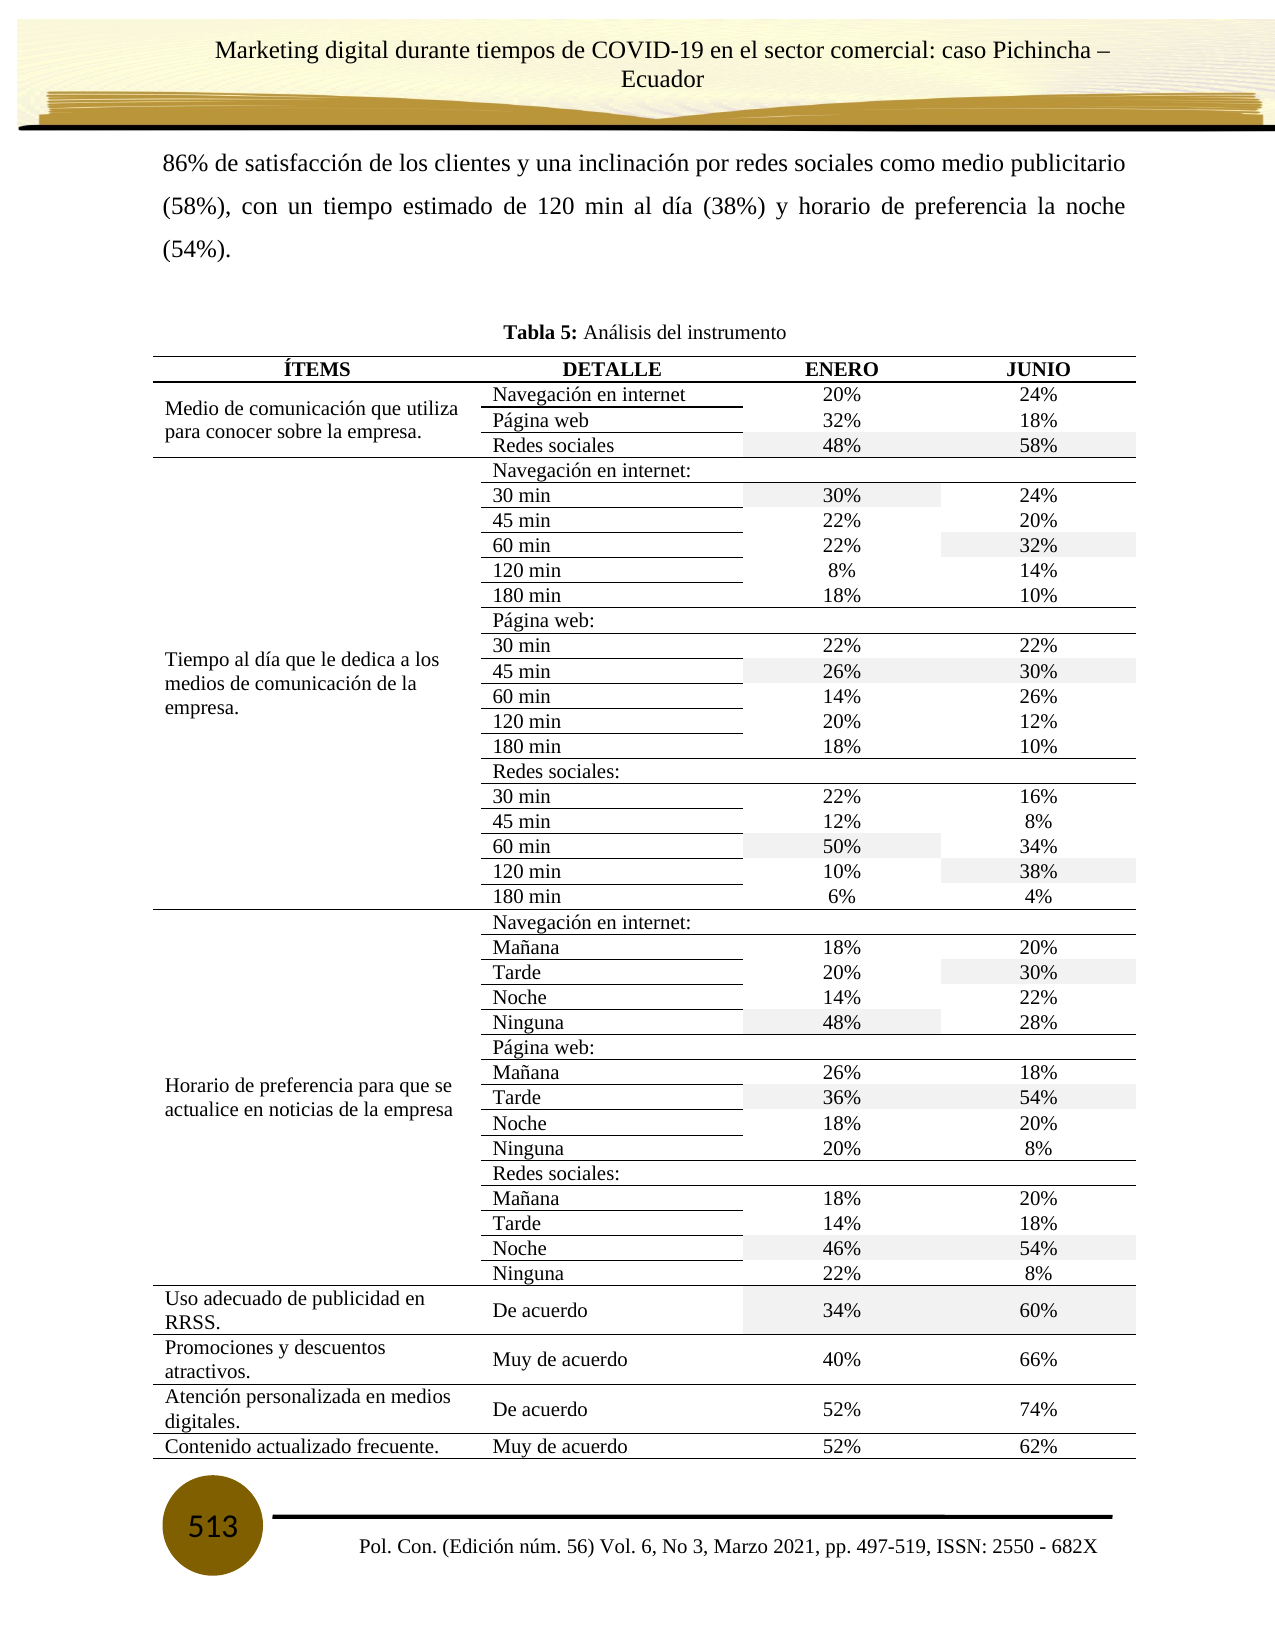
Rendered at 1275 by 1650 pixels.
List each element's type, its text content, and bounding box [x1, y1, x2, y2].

table_cell 12% [941, 708, 1136, 733]
table_cell 120 min [481, 859, 743, 883]
picture [17, 19, 1275, 132]
table_cell 32% [743, 406, 941, 432]
table_cell 62% [941, 1434, 1136, 1458]
table_cell 30 min [481, 634, 743, 657]
table_header DETALLE [481, 357, 743, 381]
table_cell 6% [743, 884, 941, 908]
table_cell Redes sociales: [481, 1161, 1136, 1185]
table_cell Página web: [481, 1035, 1136, 1059]
table_cell Tarde [481, 1085, 743, 1109]
table_cell 26% [743, 658, 941, 683]
table_cell 16% [941, 784, 1136, 808]
table_cell 28% [941, 1009, 1136, 1034]
table_cell 45 min [481, 809, 743, 833]
table_cell 50% [743, 833, 941, 858]
table_cell Noche [481, 985, 743, 1009]
table_cell 48% [743, 432, 941, 457]
table_cell 22% [743, 634, 941, 657]
table_cell 12% [743, 808, 941, 833]
table_cell 32% [941, 532, 1136, 557]
table_cell 66% [941, 1335, 1136, 1383]
table_cell 52% [743, 1434, 941, 1458]
table_cell Promociones y descuentos atractivos. [153, 1335, 481, 1383]
table_cell Horario de preferencia para que se actualice en noticias de la empresa [153, 910, 481, 1285]
table_cell 8% [941, 808, 1136, 833]
table_cell 45 min [481, 508, 743, 532]
table_cell 24% [941, 383, 1136, 406]
table_cell Ninguna [481, 1261, 743, 1285]
table_cell 22% [941, 634, 1136, 657]
table_cell Medio de comunicación que utiliza para conocer sobre la empresa. [153, 383, 481, 457]
table_cell Noche [481, 1236, 743, 1260]
table_cell 30 min [481, 483, 743, 507]
table_cell 20% [743, 959, 941, 984]
table_cell 180 min [481, 734, 743, 758]
table_cell Mañana [481, 1186, 743, 1210]
table_cell 10% [743, 858, 941, 883]
table_cell 40% [743, 1335, 941, 1383]
table_header ÍTEMS [153, 357, 481, 381]
table_cell Redes sociales: [481, 759, 1136, 783]
table_cell 54% [941, 1084, 1136, 1109]
table_cell Uso adecuado de publicidad en RRSS. [153, 1286, 481, 1334]
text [162, 148, 1127, 263]
text Tabla 5: Análisis del instrumento [162, 320, 1127, 344]
table_cell 20% [743, 708, 941, 733]
table_cell 180 min [481, 885, 743, 908]
table_cell Redes sociales [481, 433, 743, 457]
table_cell 10% [941, 582, 1136, 607]
table_cell 30 min [481, 784, 743, 808]
table_cell 4% [941, 884, 1136, 908]
table_header ENERO [743, 357, 941, 381]
table_cell Navegación en internet: [481, 910, 1136, 934]
table_cell Mañana [481, 935, 743, 959]
table_cell 45 min [481, 659, 743, 683]
table_cell 38% [941, 858, 1136, 883]
table_cell 8% [941, 1260, 1136, 1285]
table_cell 46% [743, 1235, 941, 1260]
table_cell 60 min [481, 684, 743, 708]
table_cell Mañana [481, 1060, 743, 1084]
table_cell 180 min [481, 583, 743, 607]
table_cell 24% [941, 483, 1136, 507]
table_cell 58% [941, 432, 1136, 457]
table_cell Página web [481, 408, 743, 432]
table_cell De acuerdo [481, 1286, 743, 1334]
table_cell Navegación en internet [481, 383, 743, 406]
table_cell Tarde [481, 960, 743, 984]
table_cell Navegación en internet: [481, 458, 1136, 482]
table_cell 52% [743, 1385, 941, 1433]
table_cell 20% [941, 507, 1136, 532]
table_cell Página web: [481, 608, 1136, 632]
table_cell 30% [941, 658, 1136, 683]
table_cell 22% [941, 984, 1136, 1009]
table_cell 18% [743, 733, 941, 758]
table_cell 18% [941, 1210, 1136, 1235]
table_cell 74% [941, 1385, 1136, 1433]
table_cell 22% [743, 507, 941, 532]
table_cell 20% [743, 383, 941, 406]
table_cell 18% [743, 935, 941, 959]
table_cell 26% [941, 683, 1136, 708]
table_cell 18% [743, 1109, 941, 1134]
table_cell 26% [743, 1060, 941, 1084]
table_cell Muy de acuerdo [481, 1434, 743, 1458]
table_cell 18% [941, 406, 1136, 432]
table_cell 20% [743, 1135, 941, 1159]
table_cell 14% [743, 683, 941, 708]
table_cell 48% [743, 1009, 941, 1034]
table_cell 60 min [481, 834, 743, 858]
table_cell 22% [743, 784, 941, 808]
table_cell 14% [941, 557, 1136, 582]
table_cell 20% [941, 1186, 1136, 1210]
table_cell 30% [743, 483, 941, 507]
table_cell Noche [481, 1110, 743, 1134]
table_cell 34% [941, 833, 1136, 858]
table_cell 8% [743, 557, 941, 582]
table_cell 54% [941, 1235, 1136, 1260]
table_cell 18% [743, 1186, 941, 1210]
table_cell 14% [743, 984, 941, 1009]
table_cell 14% [743, 1210, 941, 1235]
table_cell Tiempo al día que le dedica a los medios de comunicación de la empresa. [153, 458, 481, 908]
table_cell Muy de acuerdo [481, 1335, 743, 1383]
table_cell 34% [743, 1286, 941, 1334]
table_cell Tarde [481, 1211, 743, 1235]
table_cell 20% [941, 935, 1136, 959]
table_cell Contenido actualizado frecuente. [153, 1434, 481, 1458]
table_cell 36% [743, 1084, 941, 1109]
table_cell Ninguna [481, 1136, 743, 1159]
table_cell 60 min [481, 533, 743, 557]
table_cell De acuerdo [481, 1385, 743, 1433]
table_cell 18% [743, 582, 941, 607]
table_cell 60% [941, 1286, 1136, 1334]
table_cell 10% [941, 733, 1136, 758]
table_cell 22% [743, 1260, 941, 1285]
table_cell 22% [743, 532, 941, 557]
table_cell 120 min [481, 558, 743, 582]
table_cell 30% [941, 959, 1136, 984]
table_cell Ninguna [481, 1010, 743, 1034]
table_cell 20% [941, 1109, 1136, 1134]
table_cell 18% [941, 1060, 1136, 1084]
table_header JUNIO [941, 357, 1136, 381]
table_cell 8% [941, 1135, 1136, 1159]
table_cell Atención personalizada en medios digitales. [153, 1385, 481, 1433]
table_cell 120 min [481, 709, 743, 733]
